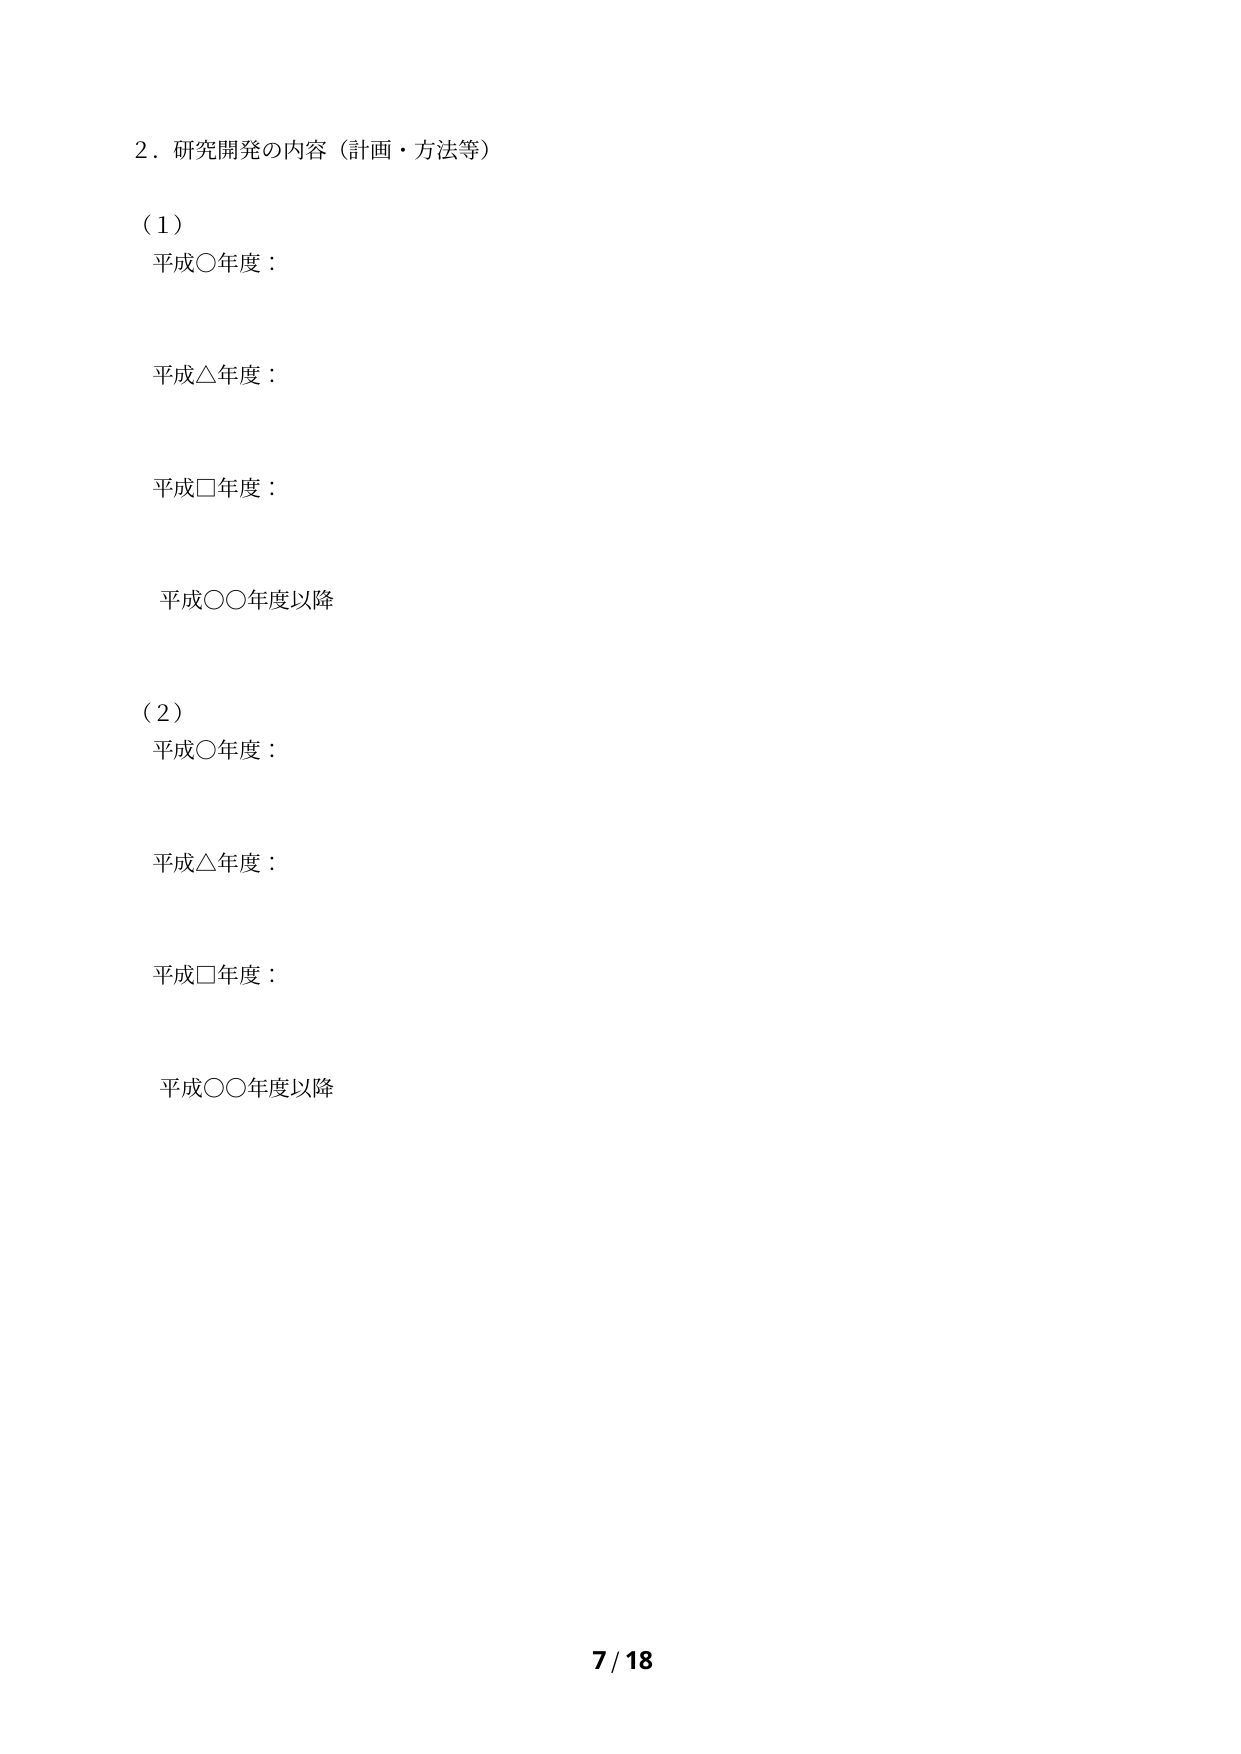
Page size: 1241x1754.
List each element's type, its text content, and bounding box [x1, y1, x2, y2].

text ２．研究開発の内容（計画・方法等） [130, 130, 1110, 168]
text 平成□年度： [130, 955, 1110, 993]
text 平成△年度： [130, 355, 1110, 393]
text 平成○年度： [130, 730, 1110, 768]
text 平成〇〇年度以降 [130, 1068, 1110, 1105]
text （１） [130, 205, 1110, 243]
text 平成△年度： [130, 843, 1110, 880]
text （２） [130, 693, 1110, 730]
text 平成□年度： [130, 468, 1110, 505]
text 平成○年度： [130, 243, 1110, 280]
text 平成〇〇年度以降 [130, 580, 1110, 618]
